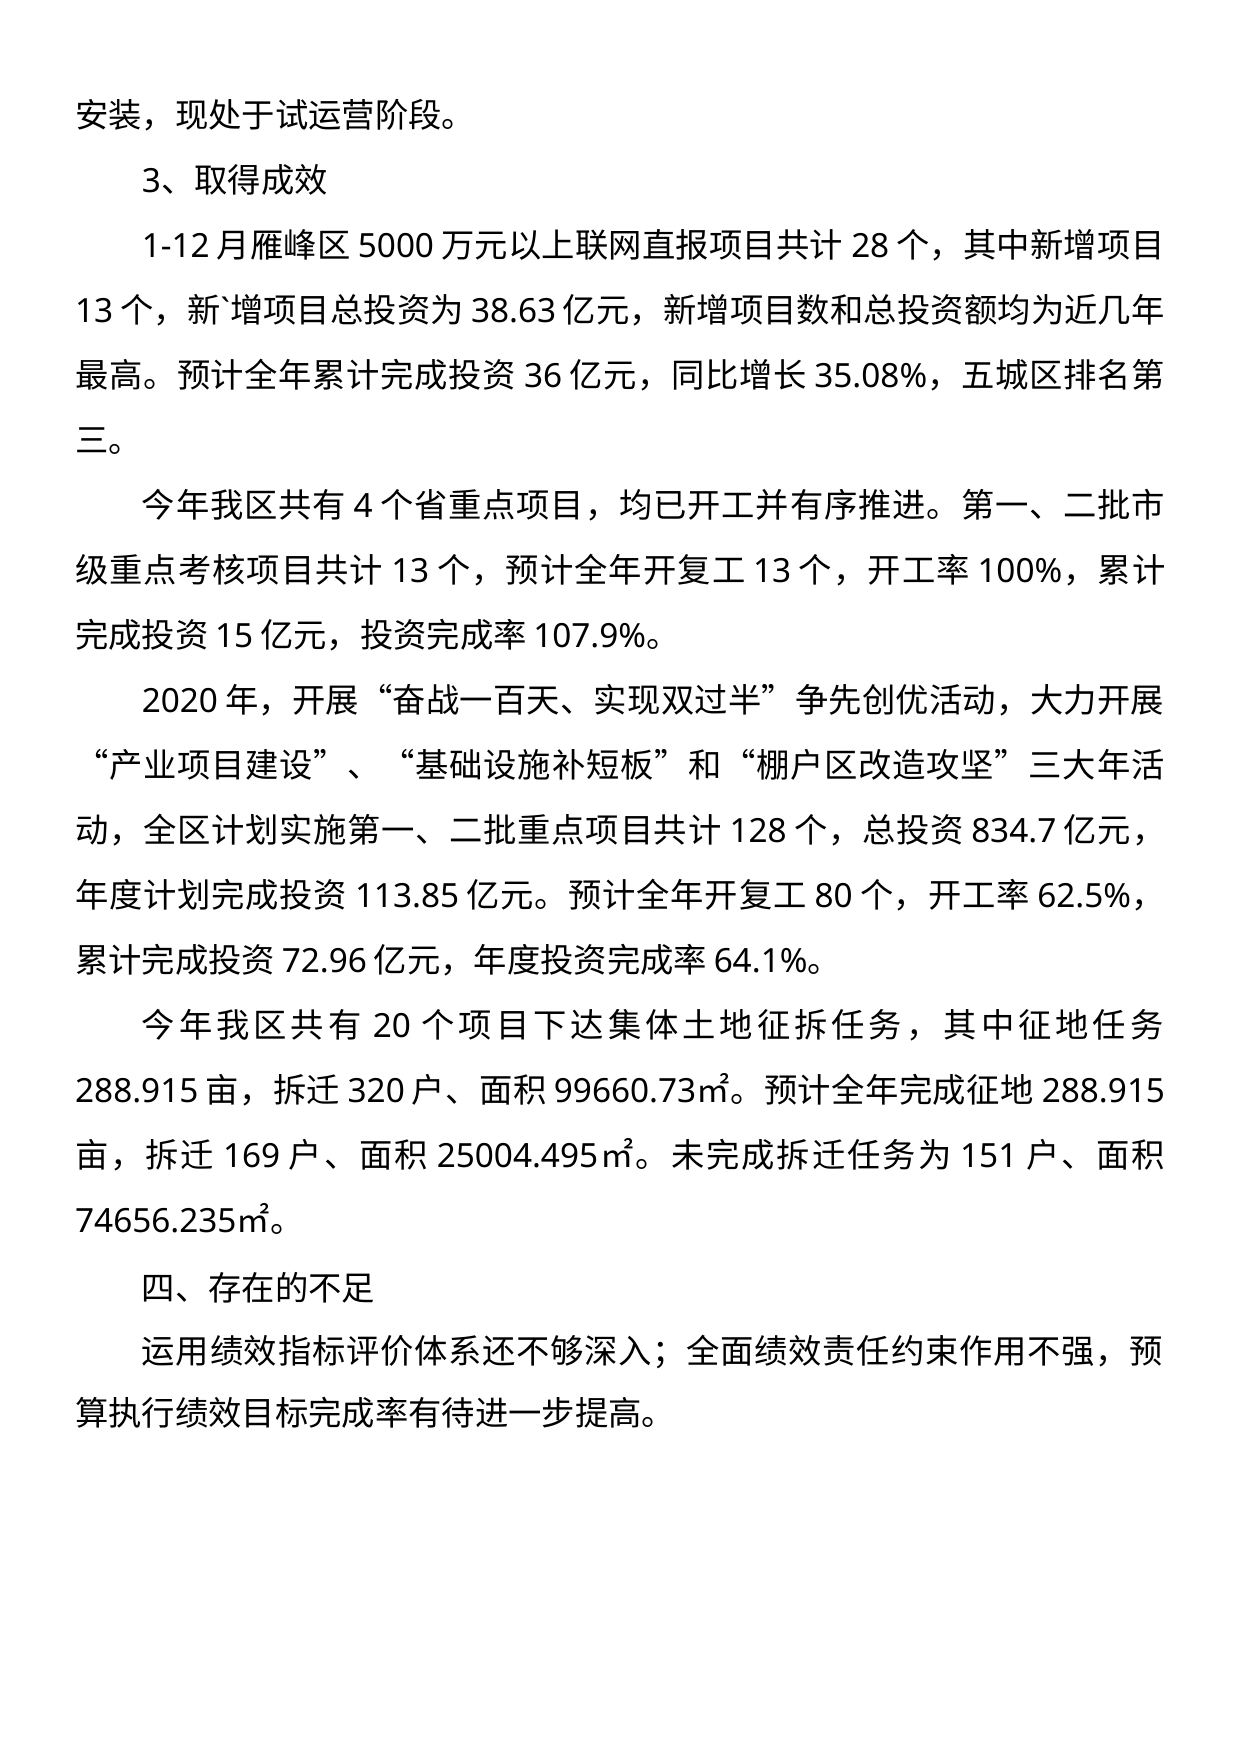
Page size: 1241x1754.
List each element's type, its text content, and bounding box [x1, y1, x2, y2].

text 2020年，开展“奋战一百天、实现双过半”争先创优活动，大力开展“产业项目建设”、“基础设施补短板”和“棚户区改造攻坚”三大年活动，全区计划实施第一、二批重点项目共计128个，总投资834.7亿元，年度计划完成投资113.85亿元。预计全年开复工80个，开工率62.5%，累计完成投资72.96亿元，年度投资完成率64.1%。 [75, 666, 1165, 991]
text 3、取得成效 [75, 146, 1165, 211]
text 1-12月雁峰区5000万元以上联网直报项目共计28个，其中新增项目13个，新`增项目总投资为38.63亿元，新增项目数和总投资额均为近几年最高。预计全年累计完成投资36亿元，同比增长35.08%，五城区排名第三。 [75, 211, 1165, 471]
text 运用绩效指标评价体系还不够深入；全面绩效责任约束作用不强，预算执行绩效目标完成率有待进一步提高。 [75, 1313, 1165, 1438]
text 四、存在的不足 [75, 1251, 1165, 1313]
text 今年我区共有4个省重点项目，均已开工并有序推进。第一、二批市级重点考核项目共计13个，预计全年开复工13个，开工率100%，累计完成投资15亿元，投资完成率107.9%。 [75, 471, 1165, 666]
text 今年我区共有20个项目下达集体土地征拆任务，其中征地任务288.915亩，拆迁320户、面积99660.73㎡。预计全年完成征地288.915亩，拆迁169户、面积25004.495㎡。未完成拆迁任务为151户、面积74656.235㎡。 [75, 991, 1165, 1251]
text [75, 81, 1165, 146]
